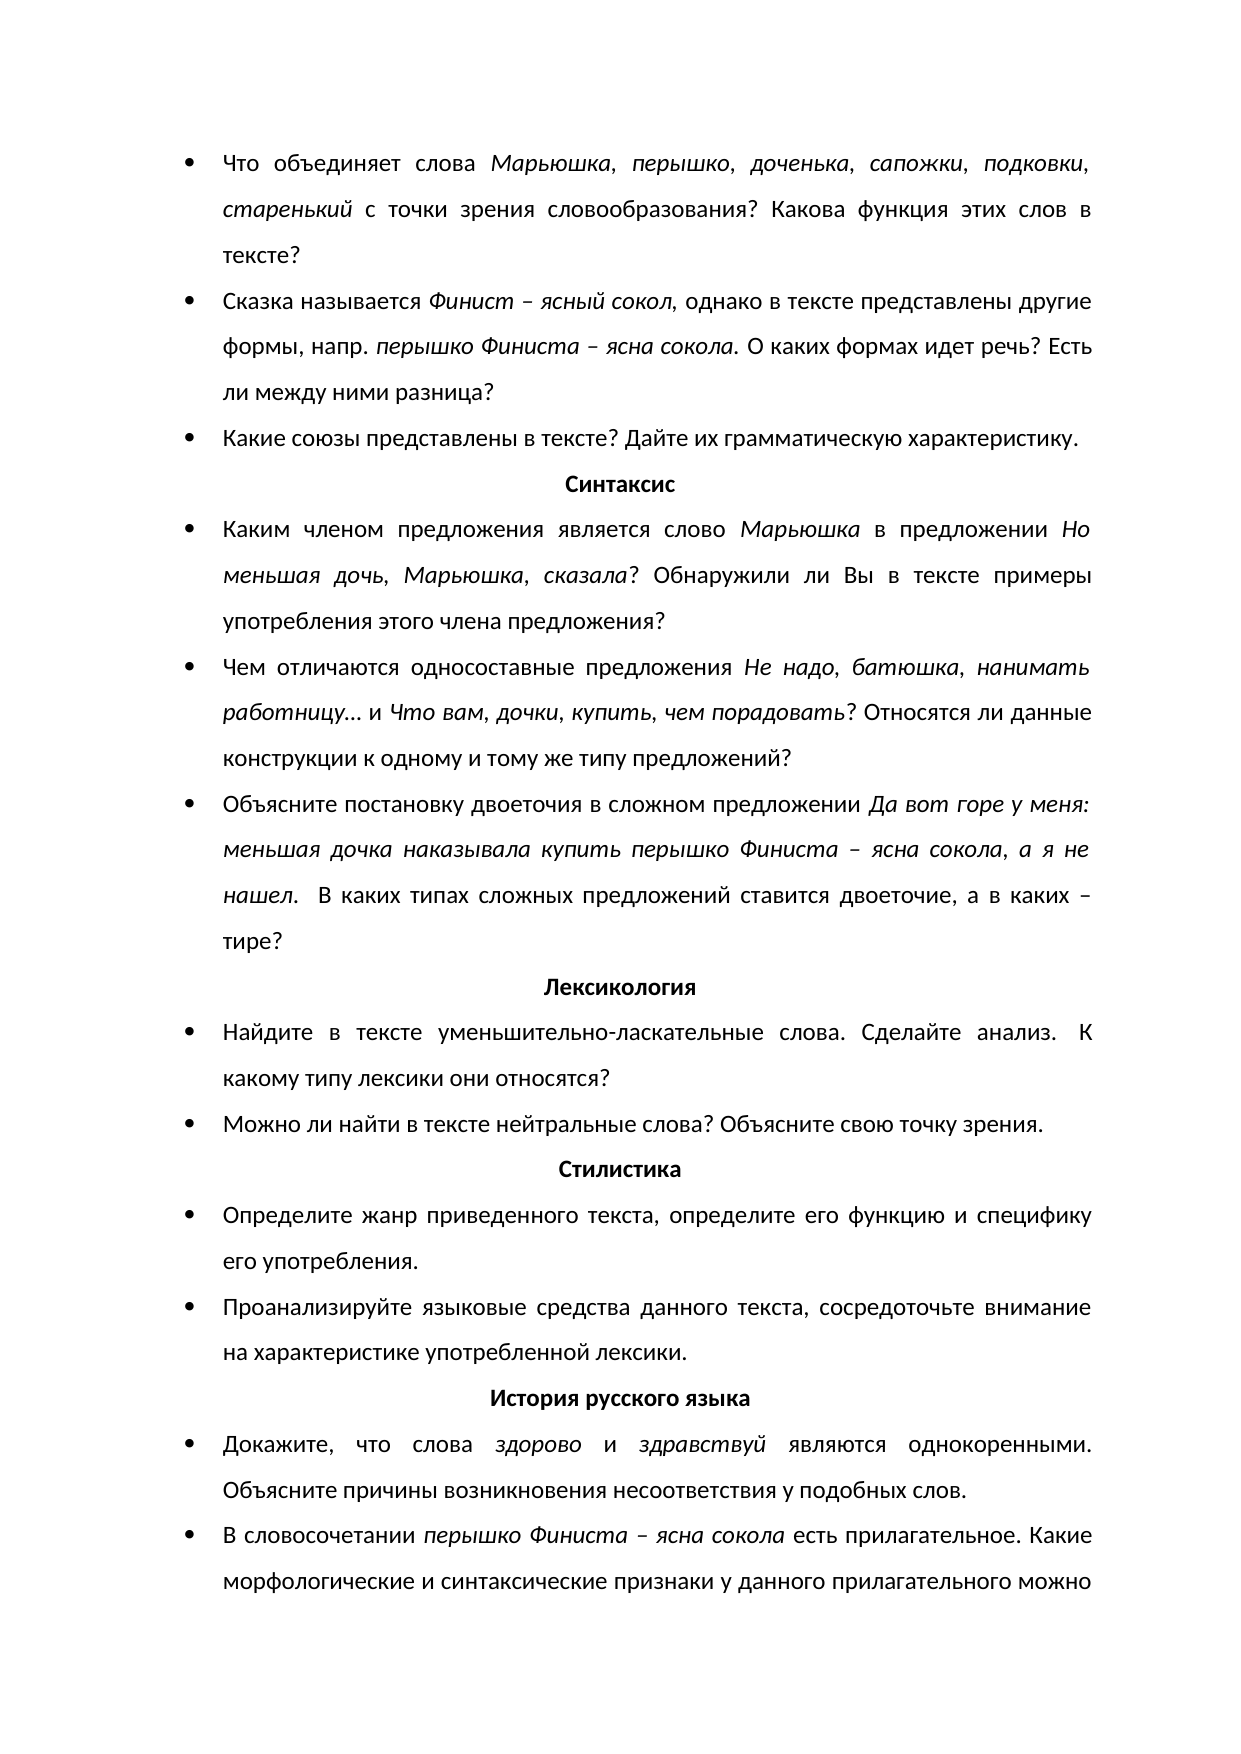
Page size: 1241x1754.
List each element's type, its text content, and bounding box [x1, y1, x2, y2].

text Синтаксис [148, 468, 1093, 498]
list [185, 1519, 1093, 1596]
text История русского языка [148, 1382, 1093, 1413]
list Определите жанр приведенного текста, определите его функцию и специфику его употребления. [185, 1199, 1093, 1276]
text Стилистика [148, 1154, 1093, 1184]
list Можно ли найти в тексте нейтральные слова? Объясните свою точку зрения. [185, 1108, 1093, 1138]
list Найдите в тексте уменьшительно-ласкательные слова. Сделайте анализ. К какому типу лексики они относятся? [185, 1016, 1093, 1093]
list Проанализируйте языковые средства данного текста, сосредоточьте внимание на характеристике употребленной лексики. [185, 1291, 1093, 1367]
list Докажите, что слова здорово и здравствуй являются однокоренными. Объясните причины возникновения несоответствия у подобных слов. [185, 1428, 1093, 1504]
list Какие союзы представлены в тексте? Дайте их грамматическую характеристику. [185, 422, 1093, 452]
list Чем отличаются односоставные предложения Не надо, батюшка, нанимать работницу… и Что вам, дочки, купить, чем порадовать? Относятся ли данные конструкции к одному и тому же типу предложений? [185, 651, 1093, 773]
text Лексикология [148, 971, 1093, 1001]
list Сказка называется Финист – ясный сокол, однако в тексте представлены другие формы, напр. перышко Финиста – ясна сокола. О каких формах идет речь? Есть ли между ними разница? [185, 285, 1093, 407]
list Каким членом предложения является слово Марьюшка в предложении Но меньшая дочь, Марьюшка, сказала? Обнаружили ли Вы в тексте примеры употребления этого члена предложения? [185, 513, 1093, 635]
list Объясните постановку двоеточия в сложном предложении Да вот горе у меня: меньшая дочка наказывала купить перышко Финиста – ясна сокола, а я не нашел. В каких типах сложных предложений ставится двоеточие, а в каких – тире? [185, 788, 1093, 956]
list Что объединяет слова Марьюшка, перышко, доченька, сапожки, подковки, старенький с точки зрения словообразования? Какова функция этих слов в тексте? [185, 148, 1093, 269]
